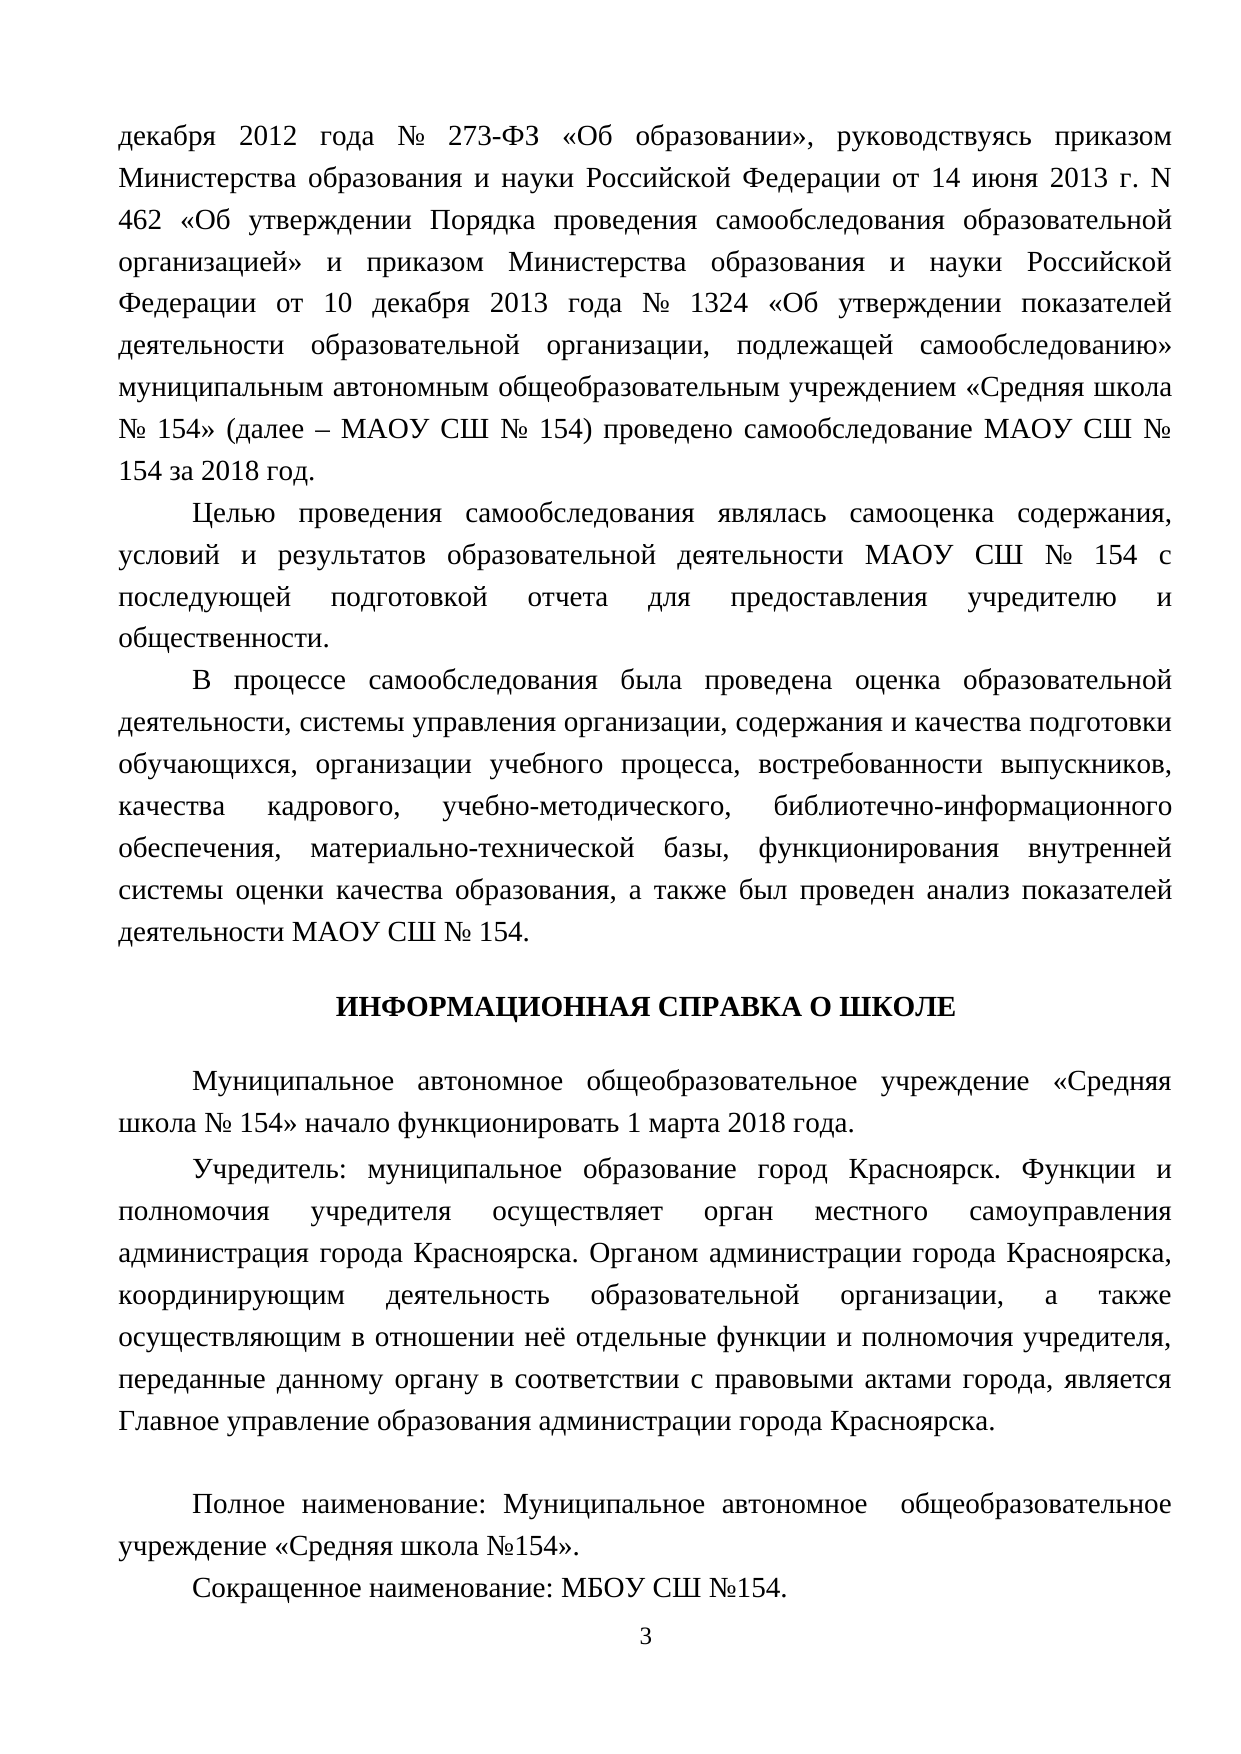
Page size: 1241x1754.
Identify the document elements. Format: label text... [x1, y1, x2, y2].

text Муниципальное автономное общеобразовательное учреждение «Средняя школа № 154» начало функционировать 1 марта 2018 года. [118, 1063, 1172, 1139]
text Учредитель: муниципальное образование город Красноярск. Функции и полномочия учредителя осуществляет орган местного самоуправления администрация города Красноярска. Органом администрации города Красноярска, координирующим деятельность образовательной организации, а также осуществляющим в отношении неё отдельные функции и полномочия учредителя, переданные данному органу в соответствии с правовыми актами города, является Главное управление образования администрации города Красноярска. [118, 1151, 1172, 1436]
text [118, 118, 1173, 487]
text Полное наименование: Муниципальное автономное общеобразовательное учреждение «Средняя школа №154». [118, 1486, 1172, 1562]
text Целью проведения самообследования являлась самооценка содержания, условий и результатов образовательной деятельности МАОУ СШ № 154 с последующей подготовкой отчета для предоставления учредителю и общественности. [118, 495, 1173, 654]
text Сокращенное наименование: МБОУ СШ №154. [118, 1570, 1172, 1604]
subtitle ИНФОРМАЦИОННАЯ СПРАВКА О ШКОЛЕ [119, 989, 1173, 1023]
text В процессе самообследования была проведена оценка образовательной деятельности, системы управления организации, содержания и качества подготовки обучающихся, организации учебного процесса, востребованности выпускников, качества кадрового, учебно-методического, библиотечно-информационного обеспечения, материально-технической базы, функционирования внутренней системы оценки качества образования, а также был проведен анализ показателей деятельности МАОУ СШ № 154. [118, 662, 1173, 947]
